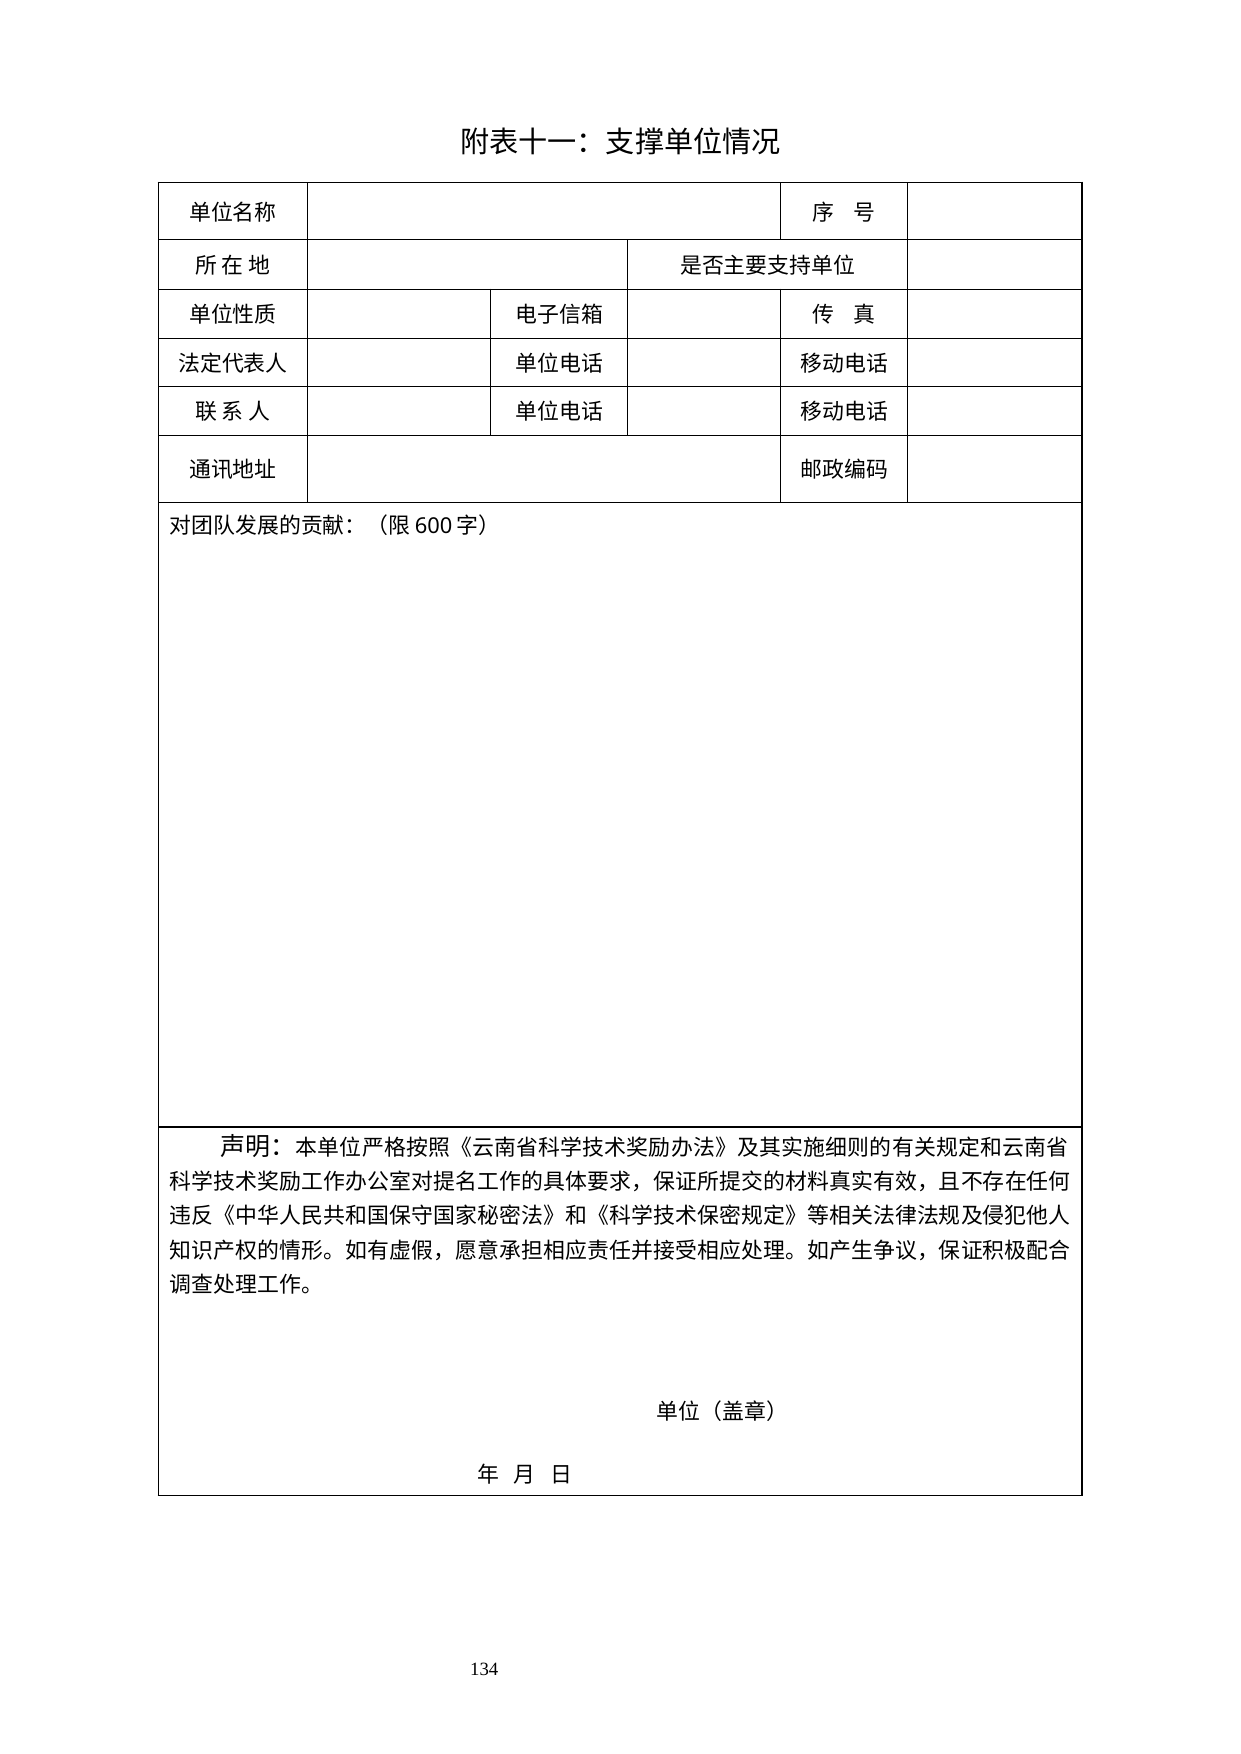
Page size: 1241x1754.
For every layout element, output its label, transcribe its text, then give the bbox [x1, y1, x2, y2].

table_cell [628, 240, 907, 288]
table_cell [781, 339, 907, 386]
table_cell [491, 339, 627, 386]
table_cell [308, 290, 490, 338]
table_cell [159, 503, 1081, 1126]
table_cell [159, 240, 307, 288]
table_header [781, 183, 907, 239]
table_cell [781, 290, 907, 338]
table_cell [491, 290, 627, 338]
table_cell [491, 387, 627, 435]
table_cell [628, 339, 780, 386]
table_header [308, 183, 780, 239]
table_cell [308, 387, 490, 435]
text 附表十一：支撑单位情况 [159, 118, 1081, 160]
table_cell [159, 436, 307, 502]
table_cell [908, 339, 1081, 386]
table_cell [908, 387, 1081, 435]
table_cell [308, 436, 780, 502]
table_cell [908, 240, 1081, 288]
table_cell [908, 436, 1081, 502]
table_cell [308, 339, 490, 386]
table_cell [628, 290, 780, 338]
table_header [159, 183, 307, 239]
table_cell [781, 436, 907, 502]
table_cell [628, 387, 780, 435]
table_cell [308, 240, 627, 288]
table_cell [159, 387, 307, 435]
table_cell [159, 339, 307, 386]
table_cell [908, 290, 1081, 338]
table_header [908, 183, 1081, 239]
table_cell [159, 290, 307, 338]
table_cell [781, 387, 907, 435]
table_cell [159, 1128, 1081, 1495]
